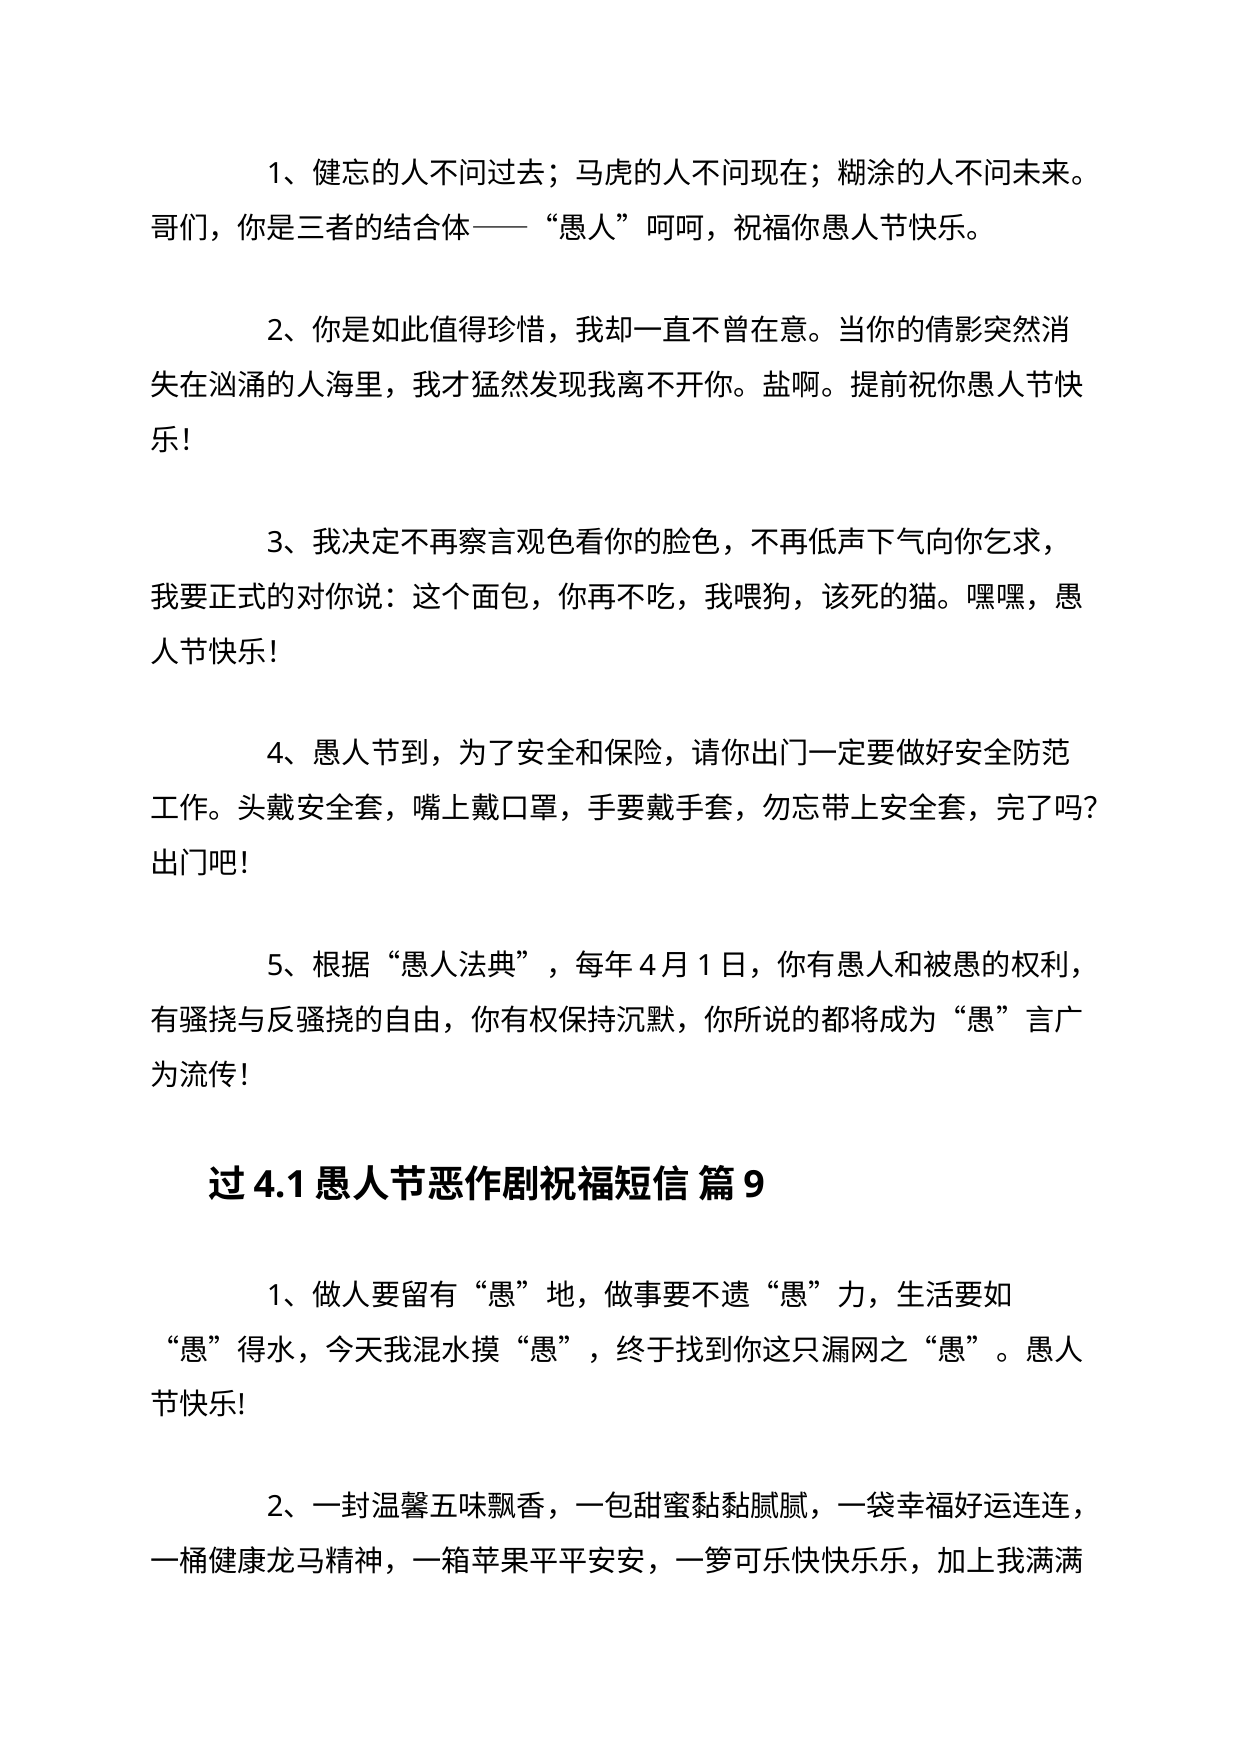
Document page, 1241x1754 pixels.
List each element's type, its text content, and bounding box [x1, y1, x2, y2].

text 2、你是如此值得珍惜，我却一直不曾在意。当你的倩影突然消失在汹涌的人海里，我才猛然发现我离不开你。盐啊。提前祝你愚人节快乐！ [150, 307, 1090, 459]
text 1、做人要留有“愚”地，做事要不遗“愚”力，生活要如“愚”得水，今天我混水摸“愚”，终于找到你这只漏网之“愚”。愚人节快乐! [150, 1271, 1090, 1423]
text 3、我决定不再察言观色看你的脸色，不再低声下气向你乞求，我要正式的对你说：这个面包，你再不吃，我喂狗，该死的猫。嘿嘿，愚人节快乐！ [150, 518, 1090, 671]
text 1、健忘的人不问过去；马虎的人不问现在；糊涂的人不问未来。哥们，你是三者的结合体——“愚人”呵呵，祝福你愚人节快乐。 [150, 150, 1090, 247]
text 5、根据“愚人法典”，每年4月1日，你有愚人和被愚的权利，有骚挠与反骚挠的自由，你有权保持沉默，你所说的都将成为“愚”言广为流传！ [150, 942, 1090, 1094]
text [150, 1483, 1090, 1580]
text 过4.1愚人节恶作剧祝福短信 篇9 [150, 1153, 1090, 1208]
text 4、愚人节到，为了安全和保险，请你出门一定要做好安全防范工作。头戴安全套，嘴上戴口罩，手要戴手套，勿忘带上安全套，完了吗？出门吧！ [150, 730, 1090, 882]
